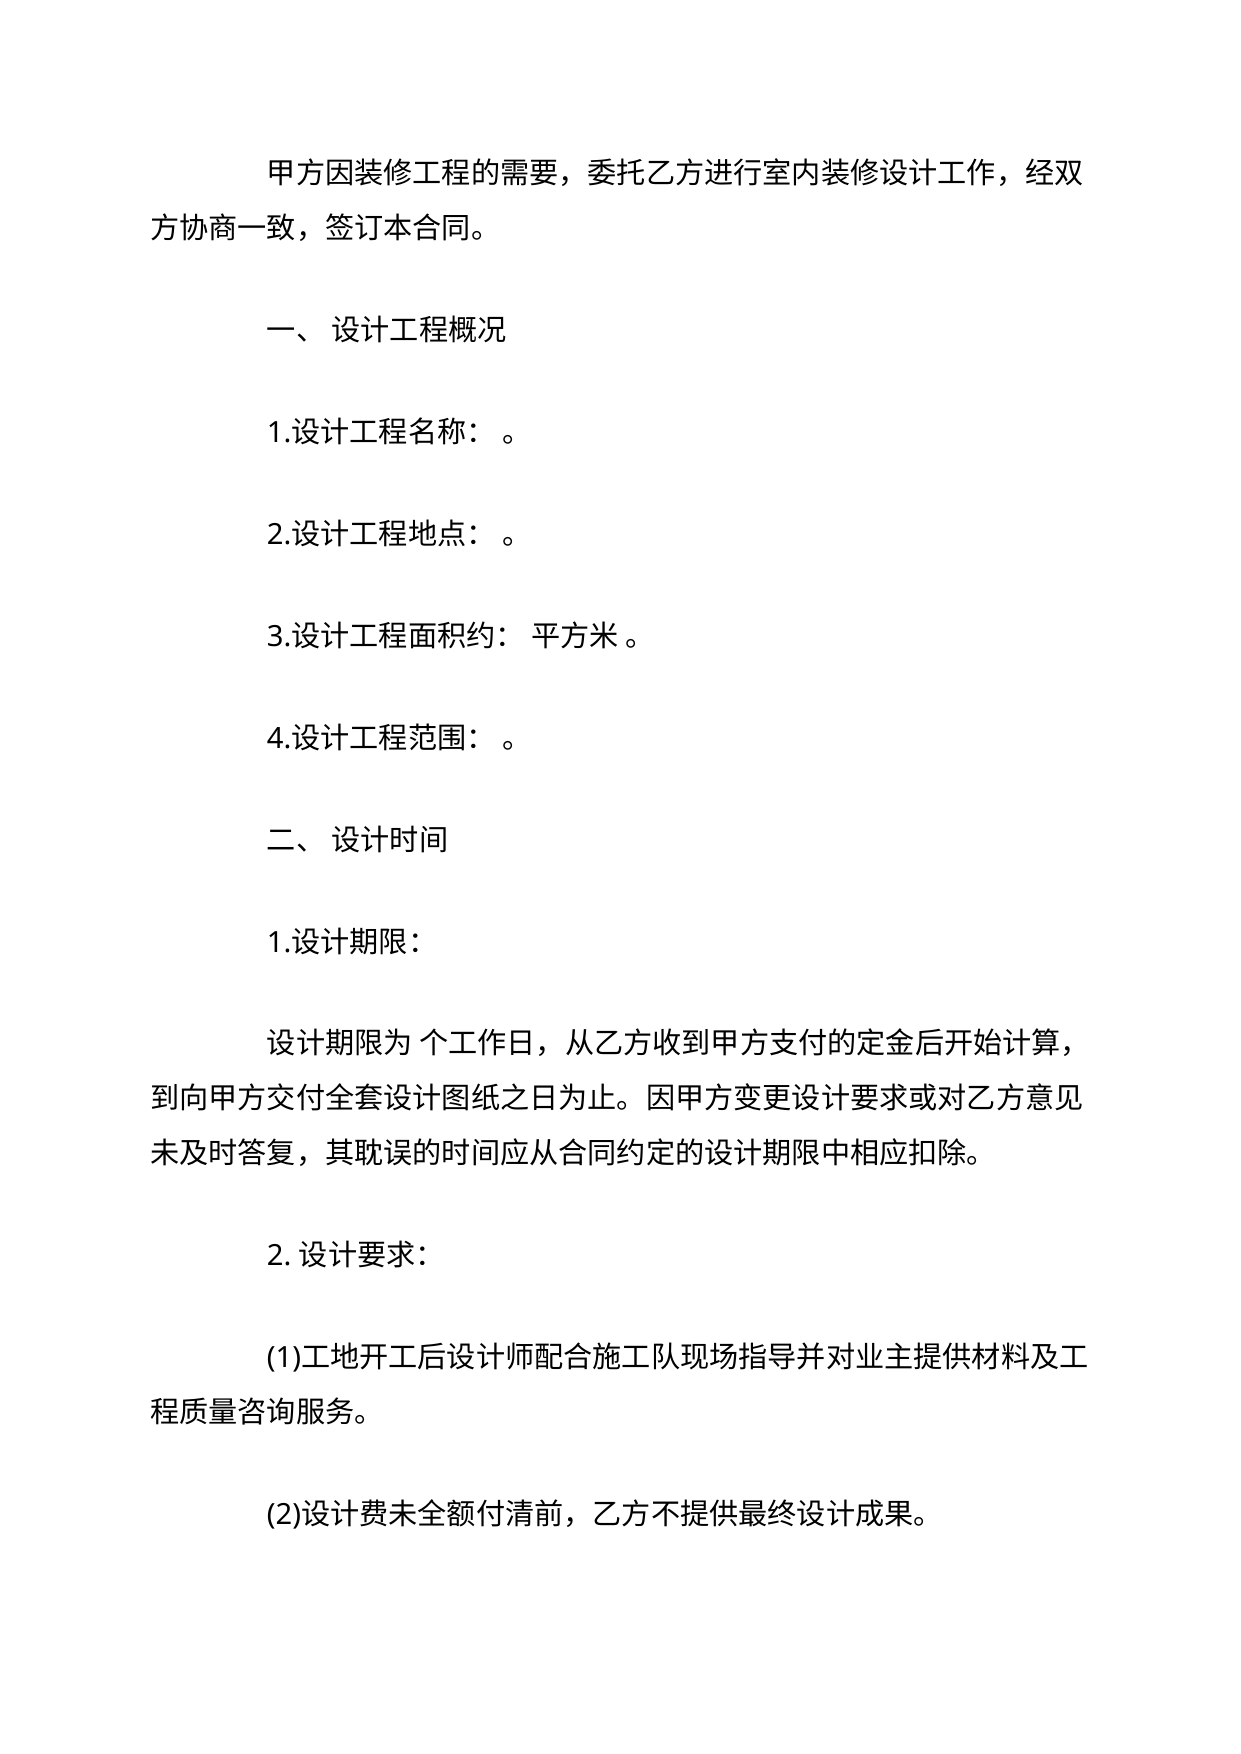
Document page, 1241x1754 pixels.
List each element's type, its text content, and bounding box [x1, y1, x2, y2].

text 2. 设计要求： [150, 1232, 1090, 1274]
text 二、 设计时间 [150, 816, 1090, 859]
text 4.设计工程范围： 。 [150, 714, 1090, 757]
text 2.设计工程地点： 。 [150, 510, 1090, 553]
text 设计期限为 个工作日，从乙方收到甲方支付的定金后开始计算，到向甲方交付全套设计图纸之日为止。因甲方变更设计要求或对乙方意见未及时答复，其耽误的时间应从合同约定的设计期限中相应扣除。 [150, 1020, 1090, 1172]
text 甲方因装修工程的需要，委托乙方进行室内装修设计工作，经双方协商一致，签订本合同。 [150, 150, 1090, 247]
text 一、 设计工程概况 [150, 307, 1090, 349]
text (1)工地开工后设计师配合施工队现场指导并对业主提供材料及工程质量咨询服务。 [150, 1334, 1090, 1431]
text (2)设计费未全额付清前，乙方不提供最终设计成果。 [150, 1490, 1090, 1533]
text 1.设计期限： [150, 918, 1090, 961]
text 1.设计工程名称： 。 [150, 408, 1090, 451]
text 3.设计工程面积约： 平方米 。 [150, 612, 1090, 655]
